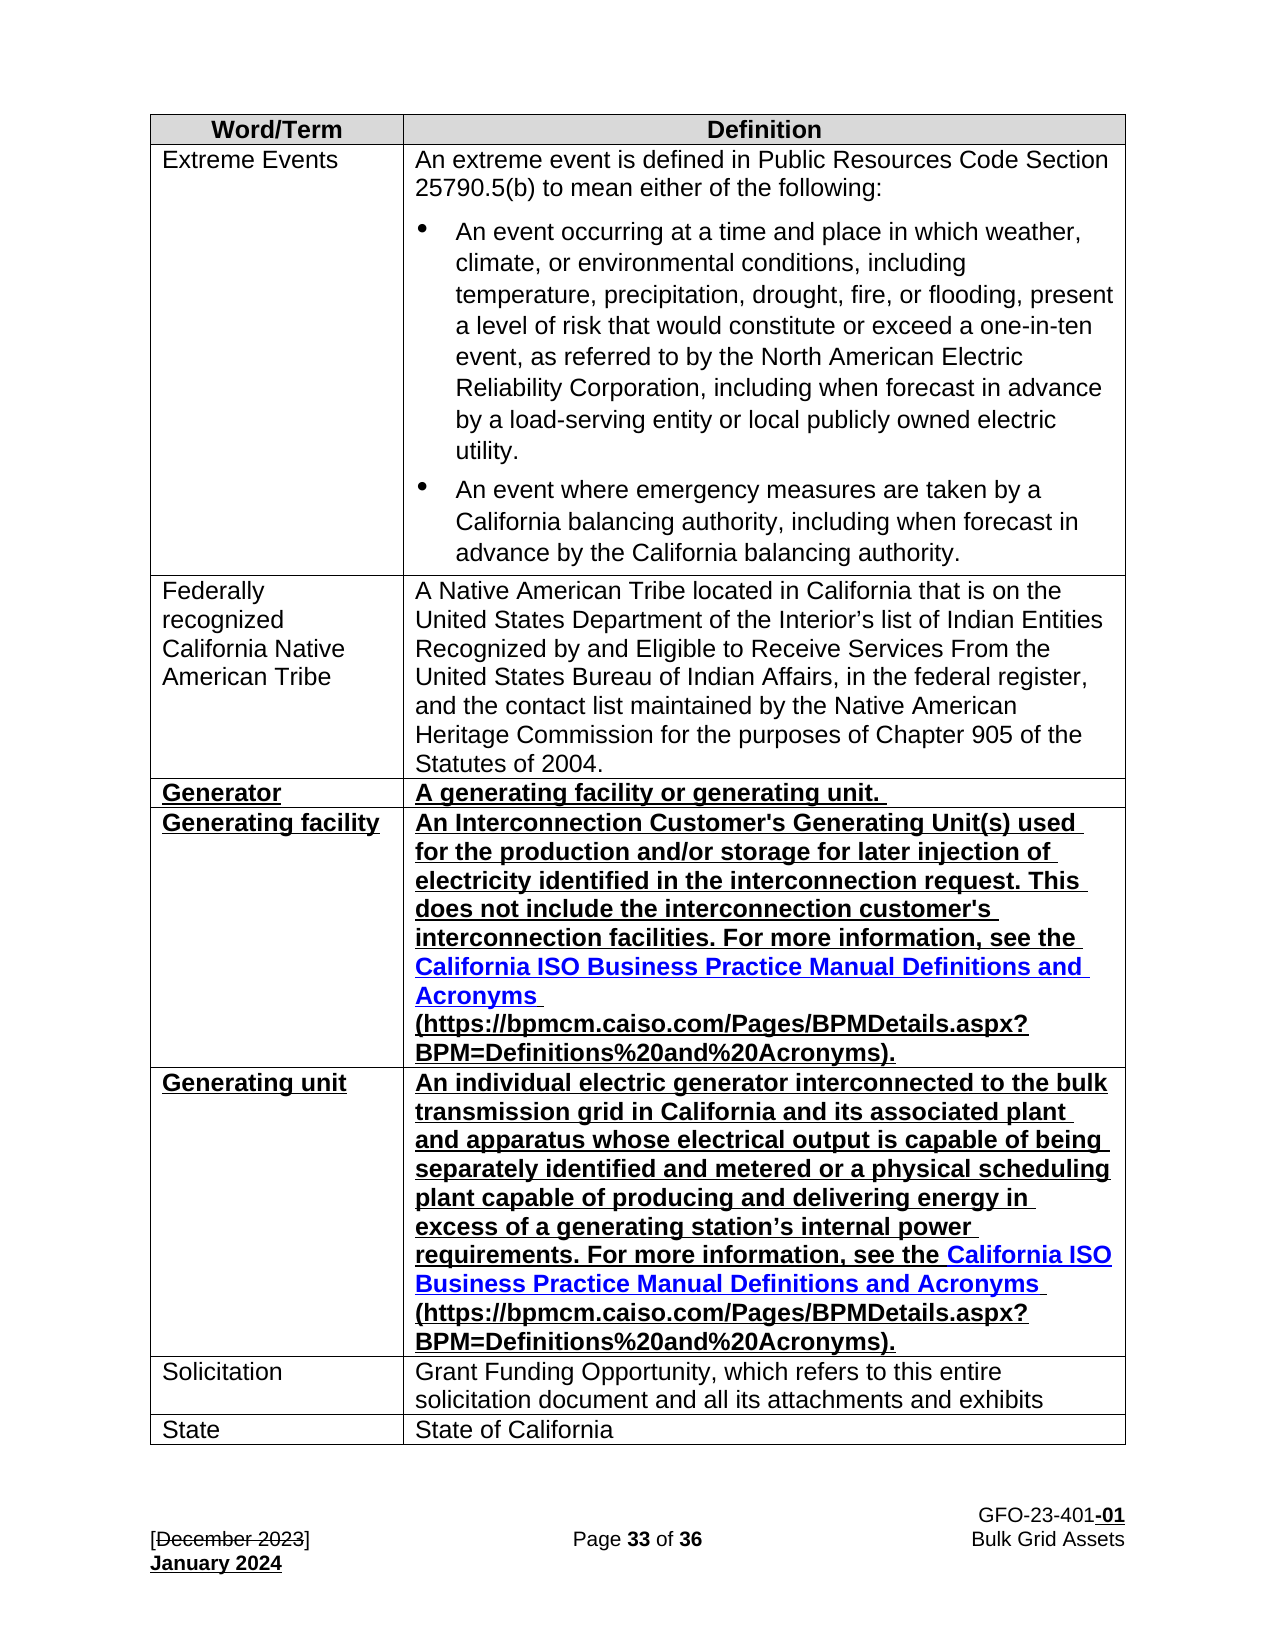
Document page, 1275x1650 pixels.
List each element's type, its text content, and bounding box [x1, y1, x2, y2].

table_cell Generating unit [151, 1068, 403, 1356]
table_cell Solicitation [151, 1357, 403, 1414]
table_cell An individual electric generator interconnected to the bulk transmission grid in California and its associated plant and apparatus whose electrical output is capable of being separately identified and metered or a physical scheduling plant capable of producing and delivering energy in excess of a generating station’s internal power requirements. For more information, see the California ISO Business Practice Manual Definitions and Acronyms (https://bpmcm.caiso.com/Pages/BPMDetails.aspx?BPM=Definitions%20and%20Acronyms). [404, 1068, 1125, 1356]
table_cell State [151, 1415, 403, 1444]
table_header Definition [404, 115, 1125, 144]
table_cell Generating facility [151, 808, 403, 1067]
table_cell Generator [151, 779, 403, 807]
table_cell An Interconnection Customer's Generating Unit(s) used for the production and/or storage for later injection of electricity identified in the interconnection request. This does not include the interconnection customer's interconnection facilities. For more information, see the California ISO Business Practice Manual Definitions and Acronyms (https://bpmcm.caiso.com/Pages/BPMDetails.aspx?BPM=Definitions%20and%20Acronyms). [404, 808, 1125, 1067]
table_cell Federally recognized California Native American Tribe [151, 576, 403, 777]
table_cell A generating facility or generating unit. [404, 779, 1125, 807]
table_cell Extreme Events [151, 145, 403, 575]
table_cell An extreme event is defined in Public Resources Code Section 25790.5(b) to mean either of the following: An event occurring at a time and place in which weather, climate, or environmental conditions, including temperature, precipitation, drought, fire, or flooding, present a level of risk that would constitute or exceed a one-in-ten event, as referred to by the North American Electric Reliability Corporation, including when forecast in advance by a load-serving entity or local publicly owned electric utility. An event where emergency measures are taken by a California balancing authority, including when forecast in advance by the California balancing authority. [404, 145, 1125, 575]
table_cell State of California [404, 1415, 1125, 1444]
table_cell Grant Funding Opportunity, which refers to this entire solicitation document and all its attachments and exhibits [404, 1357, 1125, 1414]
table_header Word/Term [151, 115, 403, 144]
table_cell A Native American Tribe located in California that is on the United States Department of the Interior’s list of Indian Entities Recognized by and Eligible to Receive Services From the United States Bureau of Indian Affairs, in the federal register, and the contact list maintained by the Native American Heritage Commission for the purposes of Chapter 905 of the Statutes of 2004. [404, 576, 1125, 777]
